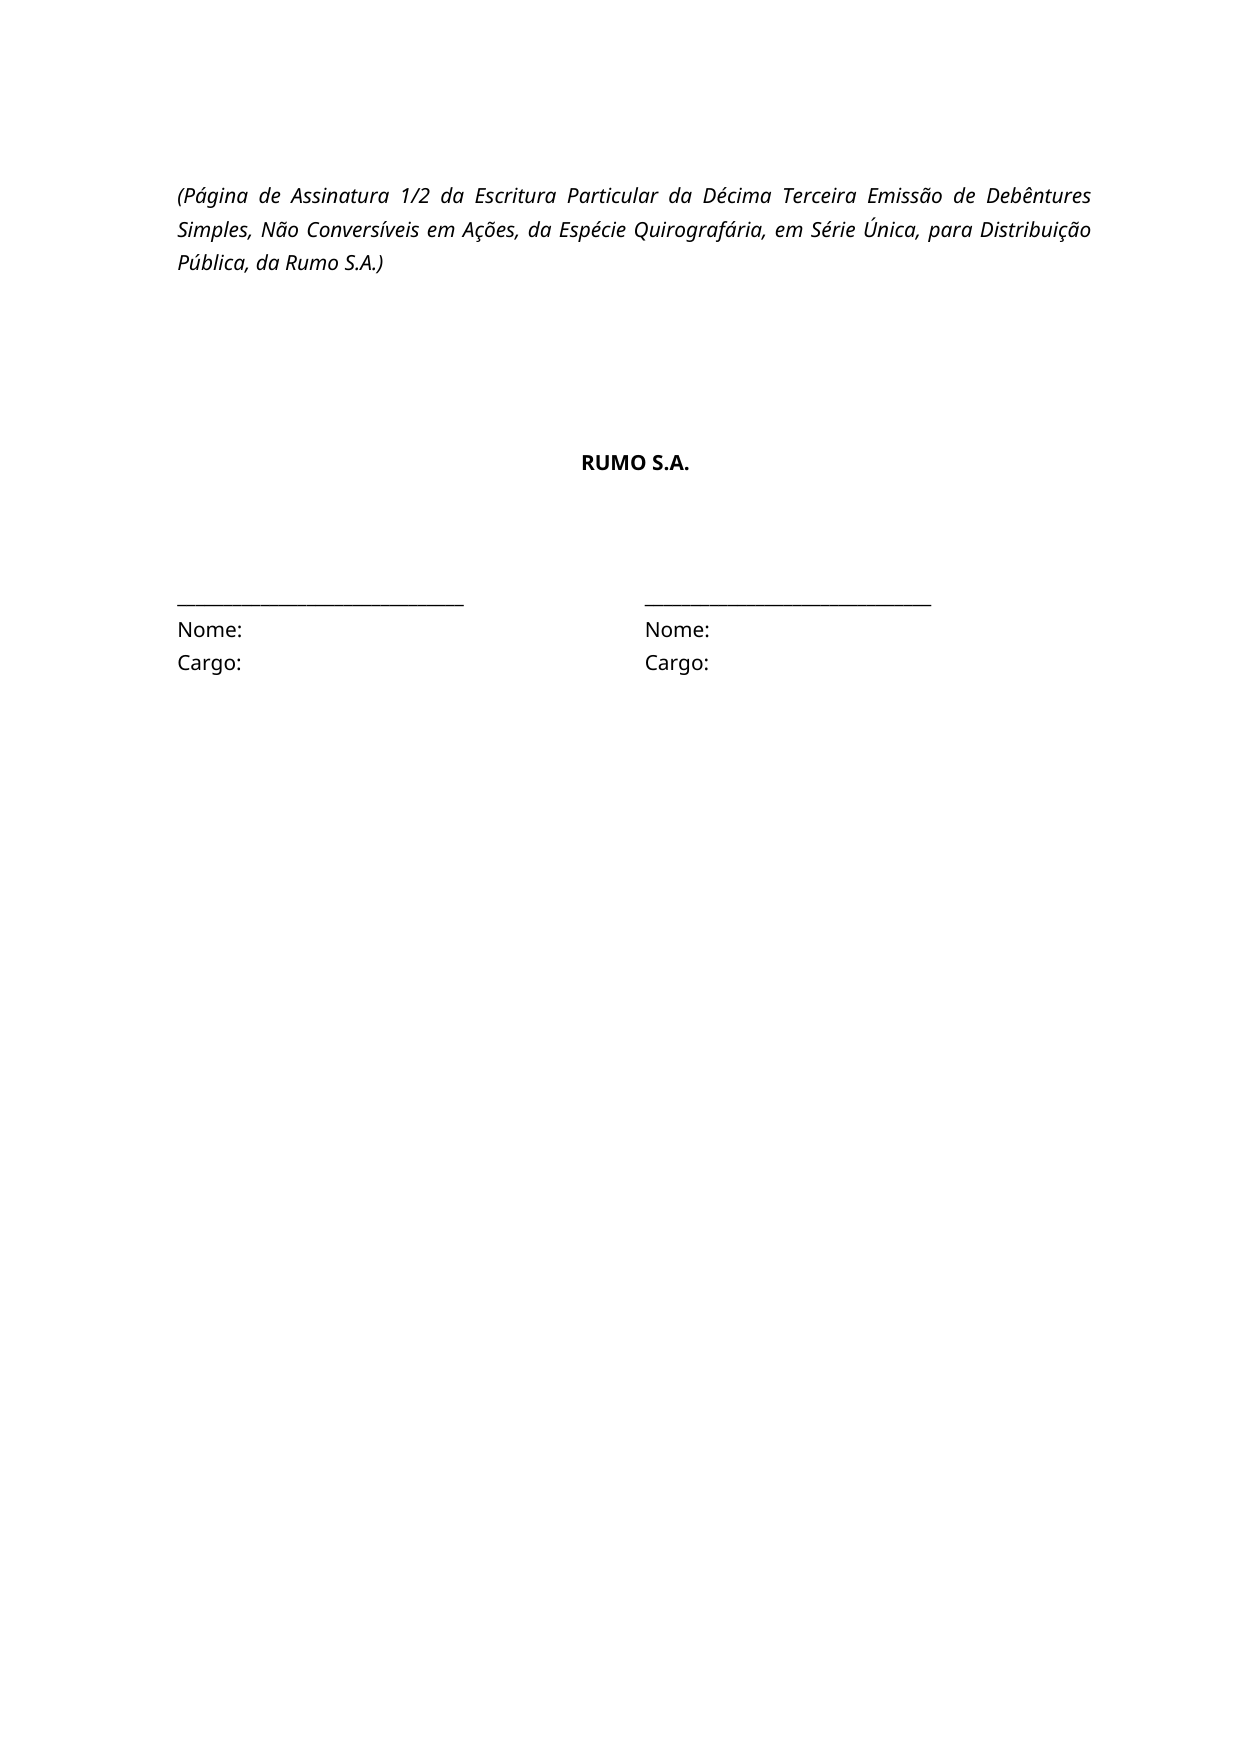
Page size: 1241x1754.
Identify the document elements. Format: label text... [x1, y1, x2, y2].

table_header _______________________________ [637, 577, 1133, 610]
table_cell Nome: [637, 610, 1133, 644]
text (Página de Assinatura 1/2 da Escritura Particular da Décima Terceira Emissão de Debêntures Simples, Não Conversíveis em Ações, da Espécie Quirografária, em Série Única, para Distribuição Pública, da Rumo S.A.) [177, 177, 1093, 277]
table_cell Cargo: [170, 644, 637, 677]
table_cell Cargo: [637, 644, 1133, 677]
table_header _______________________________ [170, 577, 637, 610]
table_cell Nome: [170, 610, 637, 644]
text RUMO S.A. [177, 444, 1093, 477]
